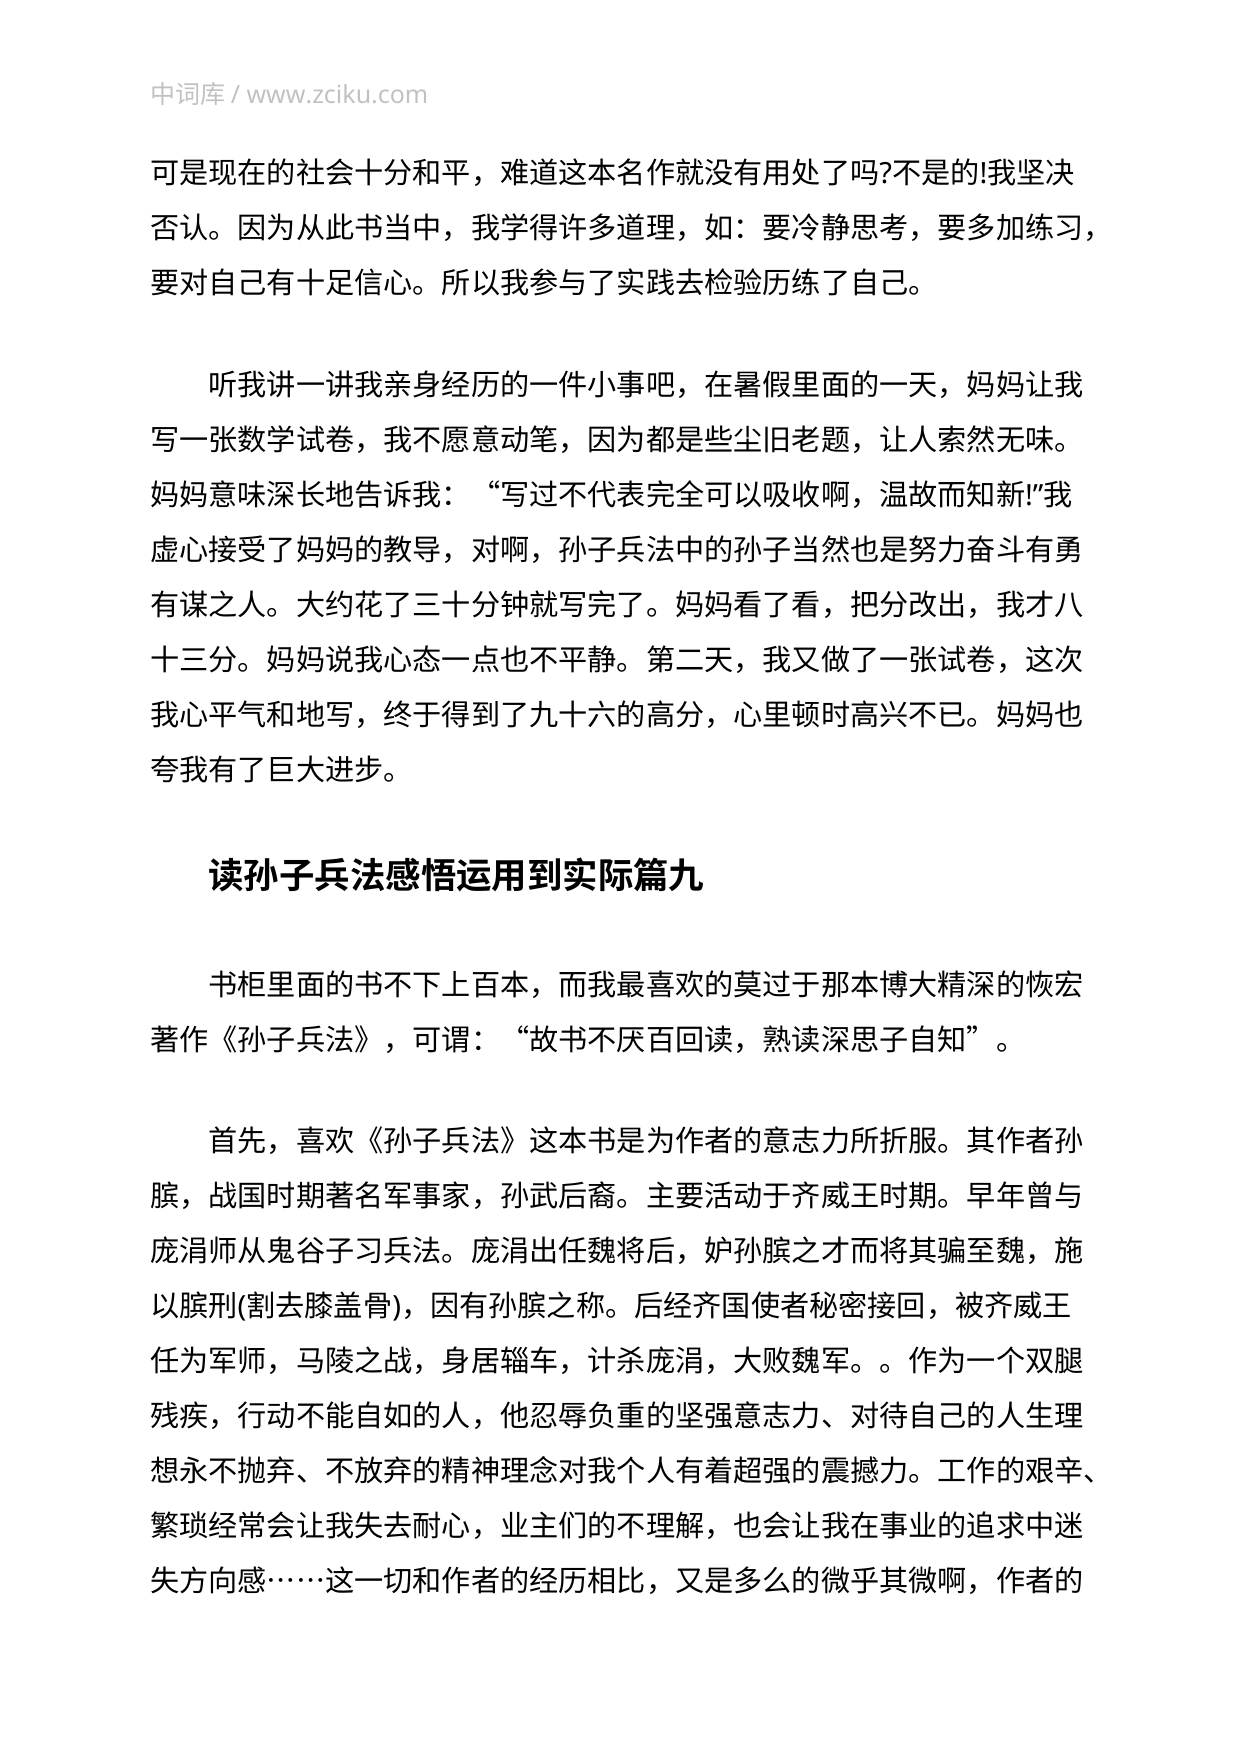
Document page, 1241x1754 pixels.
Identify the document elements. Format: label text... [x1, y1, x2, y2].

text 读孙子兵法感悟运用到实际篇九 [150, 848, 1090, 899]
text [150, 1118, 1090, 1599]
text 书柜里面的书不下上百本，而我最喜欢的莫过于那本博大精深的恢宏著作《孙子兵法》，可谓：“故书不厌百回读，熟读深思子自知”。 [150, 961, 1090, 1058]
text 听我讲一讲我亲身经历的一件小事吧，在暑假里面的一天，妈妈让我写一张数学试卷，我不愿意动笔，因为都是些尘旧老题，让人索然无味。妈妈意味深长地告诉我：“写过不代表完全可以吸收啊，温故而知新!”我虚心接受了妈妈的教导，对啊，孙子兵法中的孙子当然也是努力奋斗有勇有谋之人。大约花了三十分钟就写完了。妈妈看了看，把分改出，我才八十三分。妈妈说我心态一点也不平静。第二天，我又做了一张试卷，这次我心平气和地写，终于得到了九十六的高分，心里顿时高兴不已。妈妈也夸我有了巨大进步。 [150, 362, 1090, 788]
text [150, 150, 1090, 302]
